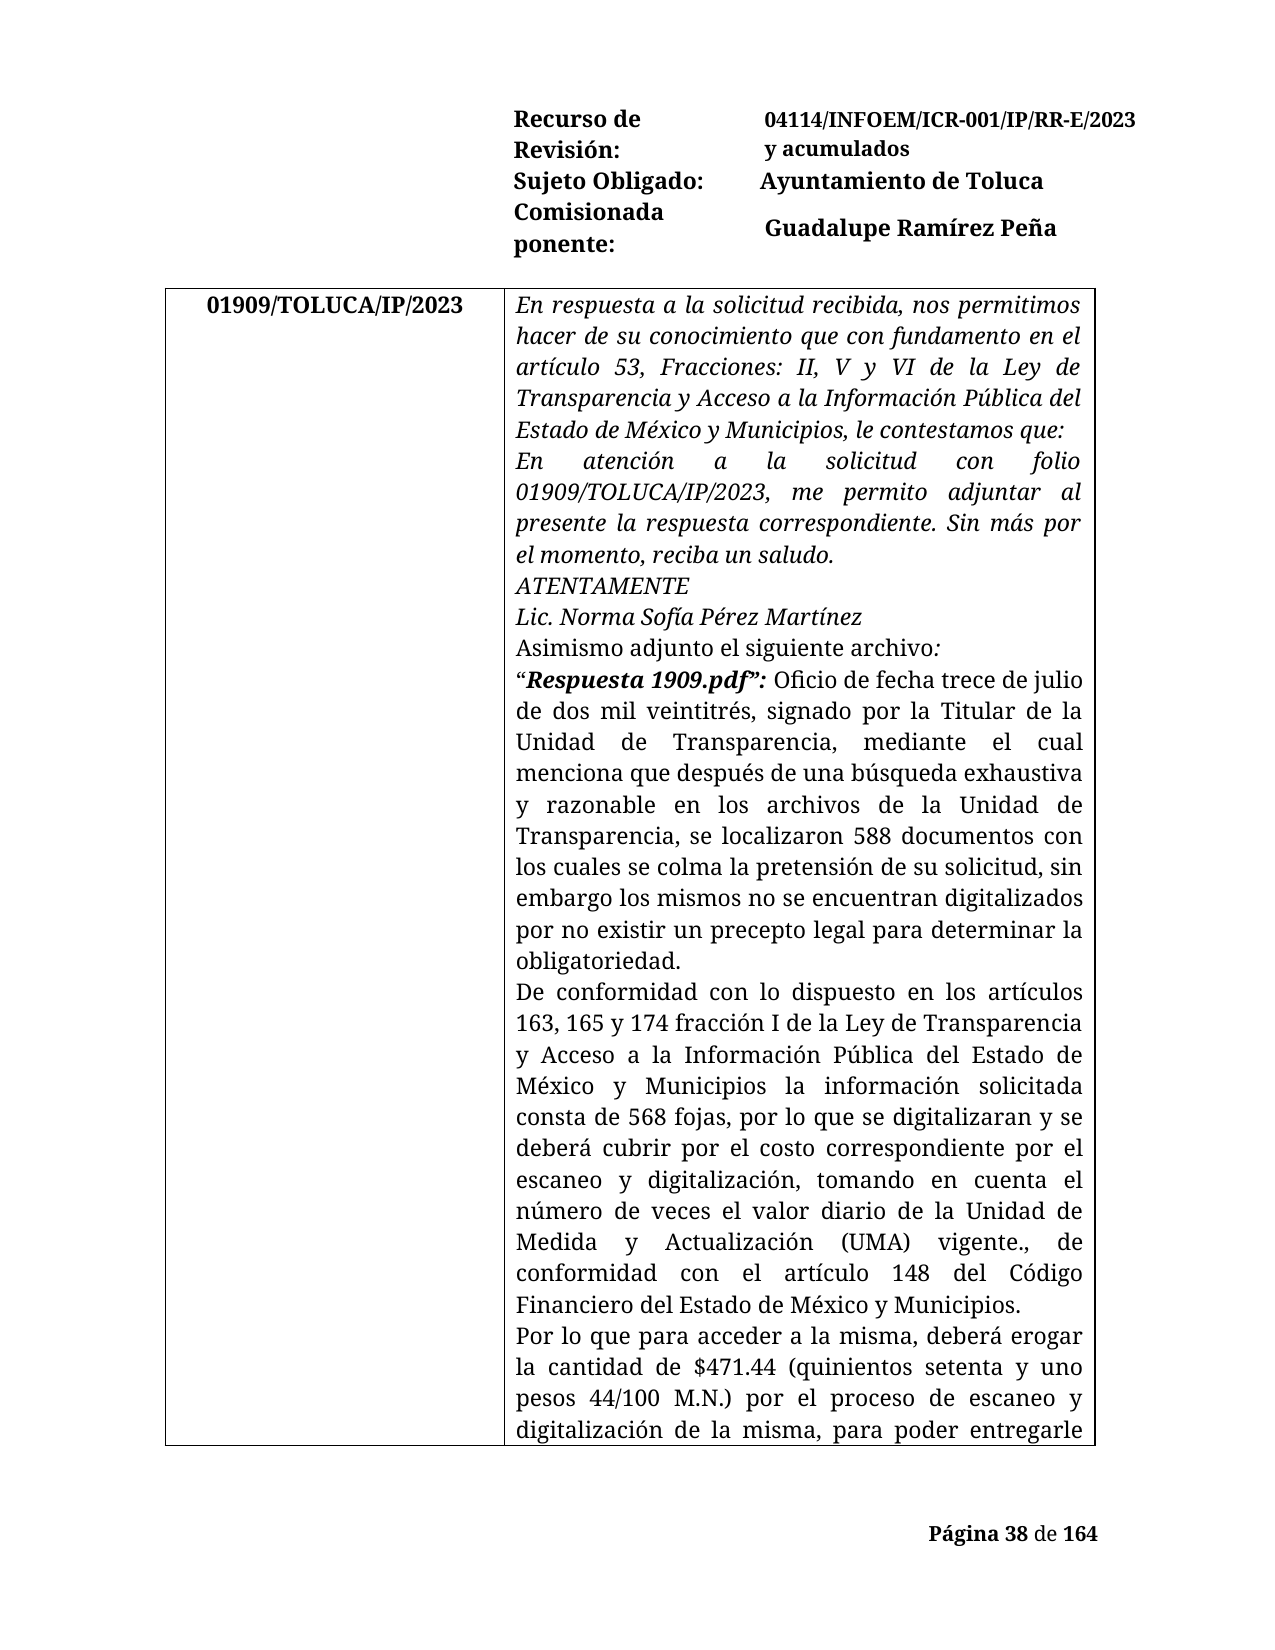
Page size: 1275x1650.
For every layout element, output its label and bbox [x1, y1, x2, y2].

table_cell [505, 289, 1094, 1445]
table_cell [166, 289, 504, 1445]
